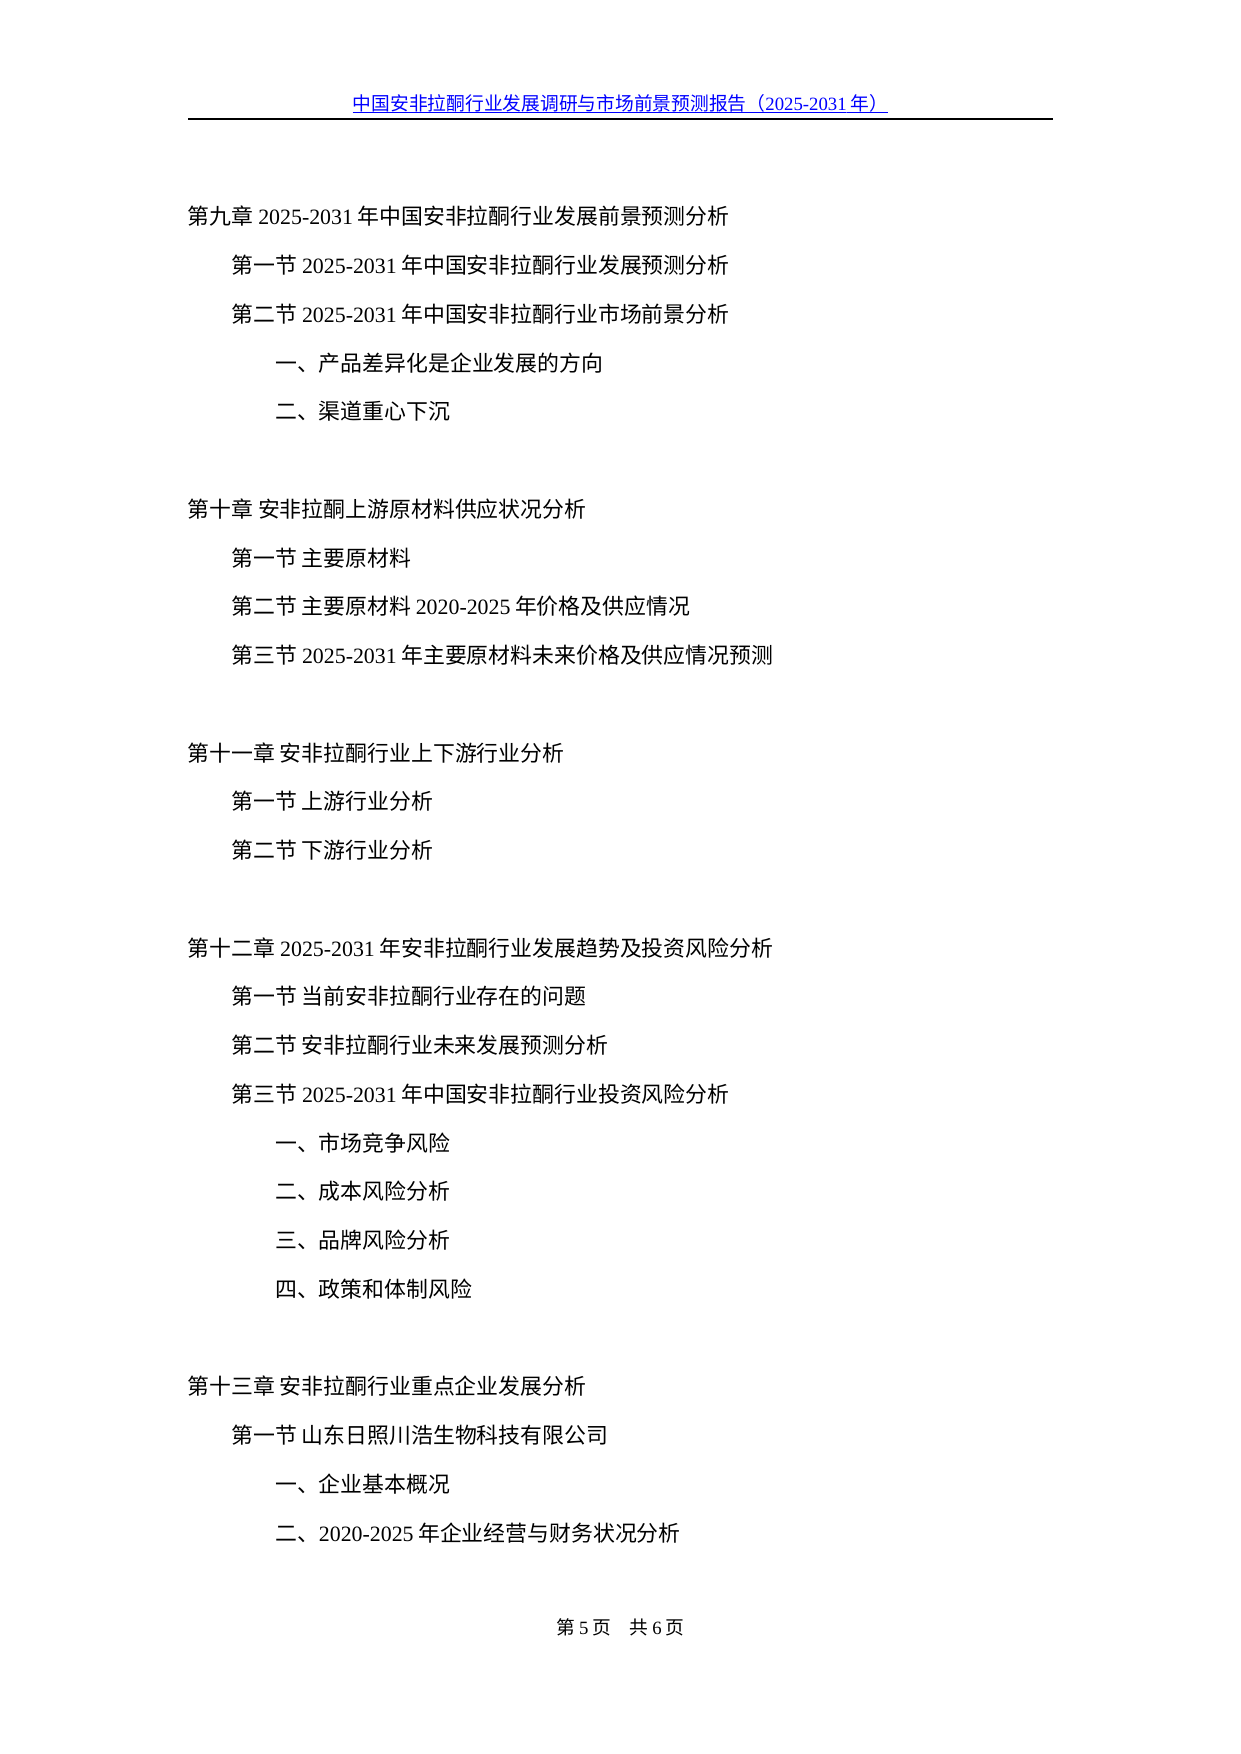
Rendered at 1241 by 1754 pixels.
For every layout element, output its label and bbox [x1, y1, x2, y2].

text [187, 150, 1053, 1548]
